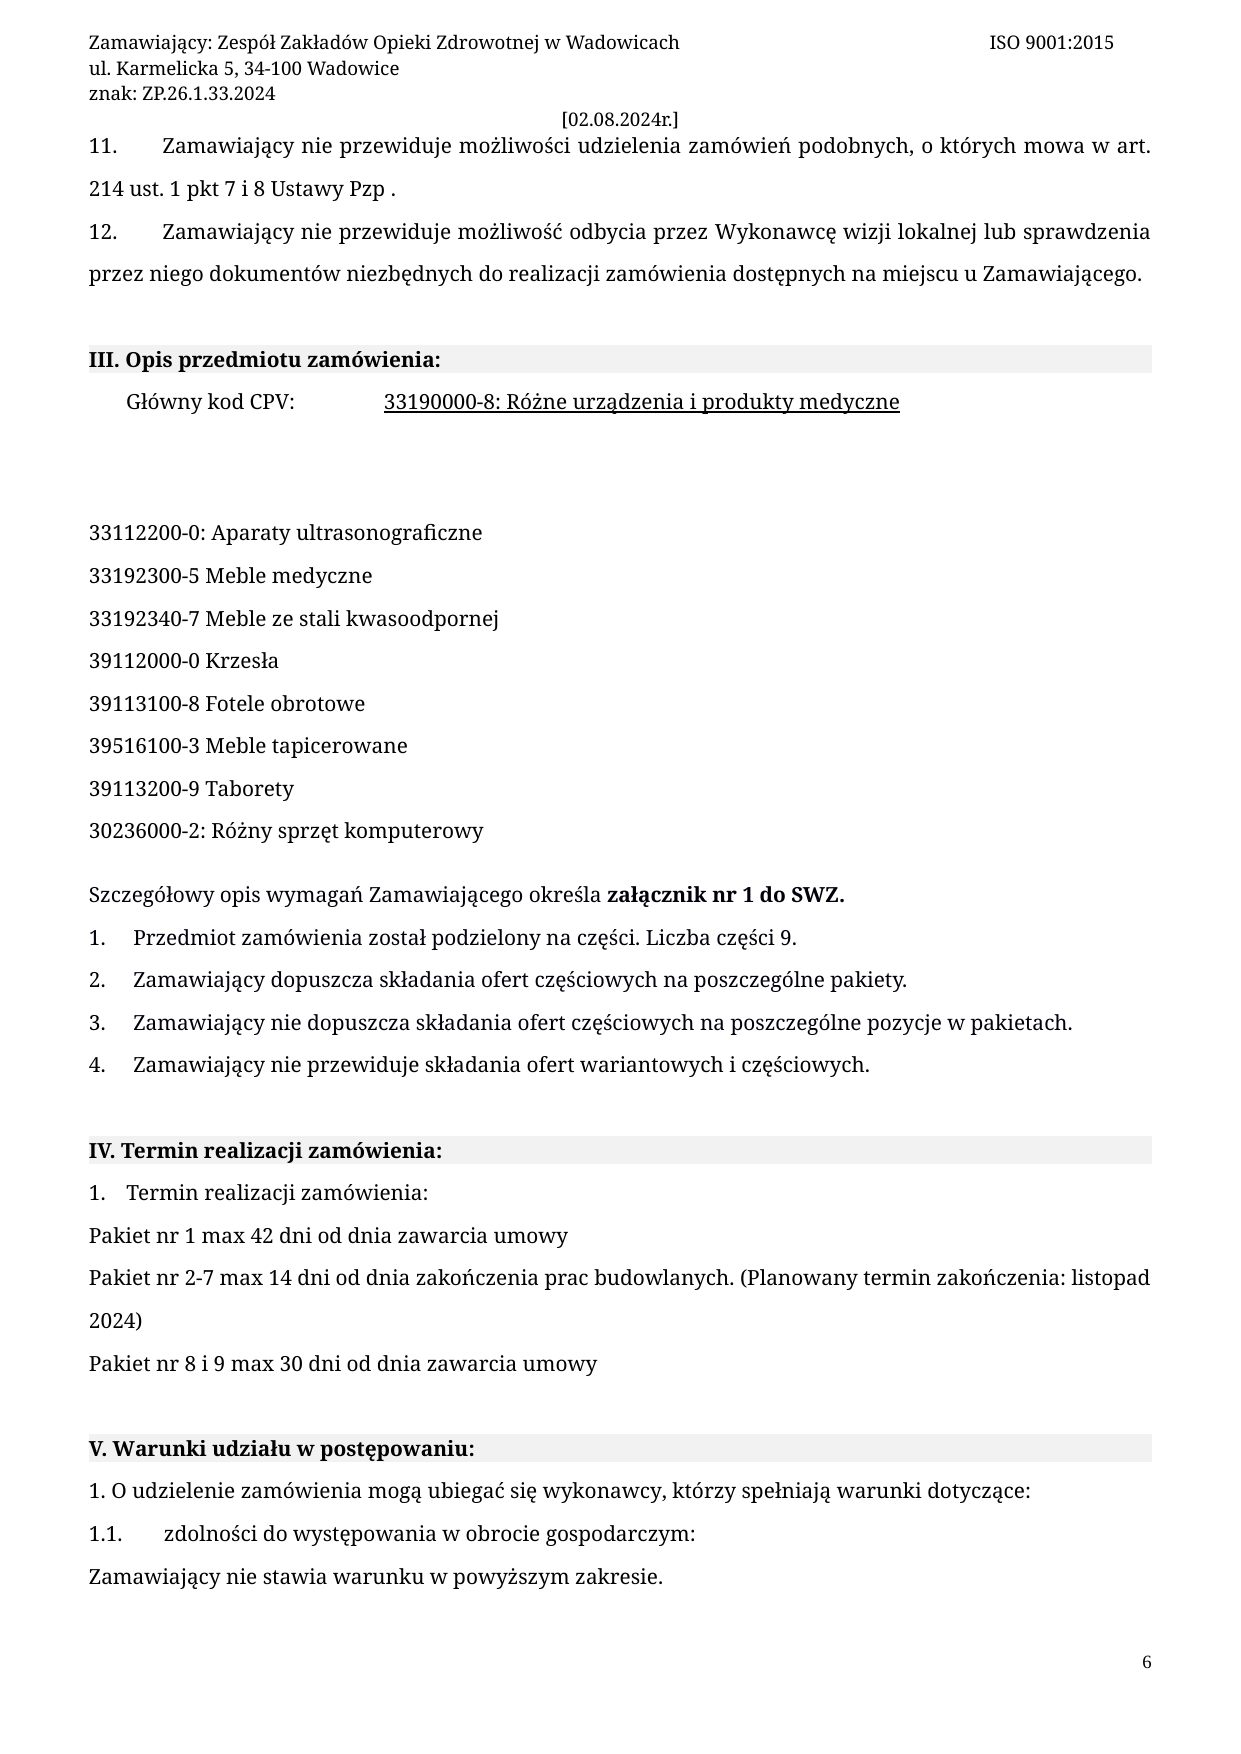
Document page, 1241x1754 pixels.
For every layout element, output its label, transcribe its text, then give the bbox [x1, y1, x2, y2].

text 39113100-8 Fotele obrotowe [89, 689, 1152, 717]
list Termin realizacji zamówienia: [89, 1178, 1152, 1207]
list Zamawiający nie przewiduje składania ofert wariantowych i częściowych. [89, 1051, 1152, 1079]
list O udzielenie zamówienia mogą ubiegać się wykonawcy, którzy spełniają warunki dotyczące: [89, 1477, 1152, 1505]
text Szczegółowy opis wymagań Zamawiającego określa załącznik nr 1 do SWZ. [89, 880, 1152, 908]
text 30236000-2: Różny sprzęt komputerowy [89, 817, 1152, 845]
text Pakiet nr 2-7 max 14 dni od dnia zakończenia prac budowlanych. (Planowany termin zakończenia: listopad 2024) [89, 1263, 1152, 1334]
list Zamawiający nie przewiduje możliwość odbycia przez Wykonawcę wizji lokalnej lub sprawdzenia przez niego dokumentów niezbędnych do realizacji zamówienia dostępnych na miejscu u Zamawiającego. [89, 217, 1152, 288]
list Zamawiający nie dopuszcza składania ofert częściowych na poszczególne pozycje w pakietach. [89, 1008, 1152, 1036]
text 39113200-9 Taborety [89, 774, 1152, 802]
text 39516100-3 Meble tapicerowane [89, 731, 1152, 760]
text Główny kod CPV: 33190000-8: Różne urządzenia i produkty medyczne [126, 387, 1152, 416]
text 39112000-0 Krzesła [89, 646, 1152, 675]
subtitle V. Warunki udziału w postępowaniu: [89, 1434, 1152, 1462]
text Pakiet nr 8 i 9 max 30 dni od dnia zawarcia umowy [89, 1349, 1152, 1377]
subtitle IV. Termin realizacji zamówienia: [89, 1136, 1152, 1164]
list Przedmiot zamówienia został podzielony na części. Liczba części 9. [89, 923, 1152, 951]
subtitle III. Opis przedmiotu zamówienia: [89, 345, 1152, 373]
list Zamawiający dopuszcza składania ofert częściowych na poszczególne pakiety. [89, 965, 1152, 994]
list Zamawiający nie przewiduje możliwości udzielenia zamówień podobnych, o których mowa w art. 214 ust. 1 pkt 7 i 8 Ustawy Pzp . [89, 132, 1152, 203]
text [89, 1562, 1149, 1590]
list zdolności do występowania w obrocie gospodarczym: [89, 1519, 1149, 1548]
text Pakiet nr 1 max 42 dni od dnia zawarcia umowy [89, 1221, 1152, 1249]
text 33112200-0: Aparaty ultrasonograficzne [89, 518, 1152, 547]
text 33192340-7 Meble ze stali kwasoodpornej [89, 604, 1152, 632]
text 33192300-5 Meble medyczne [89, 561, 1152, 589]
